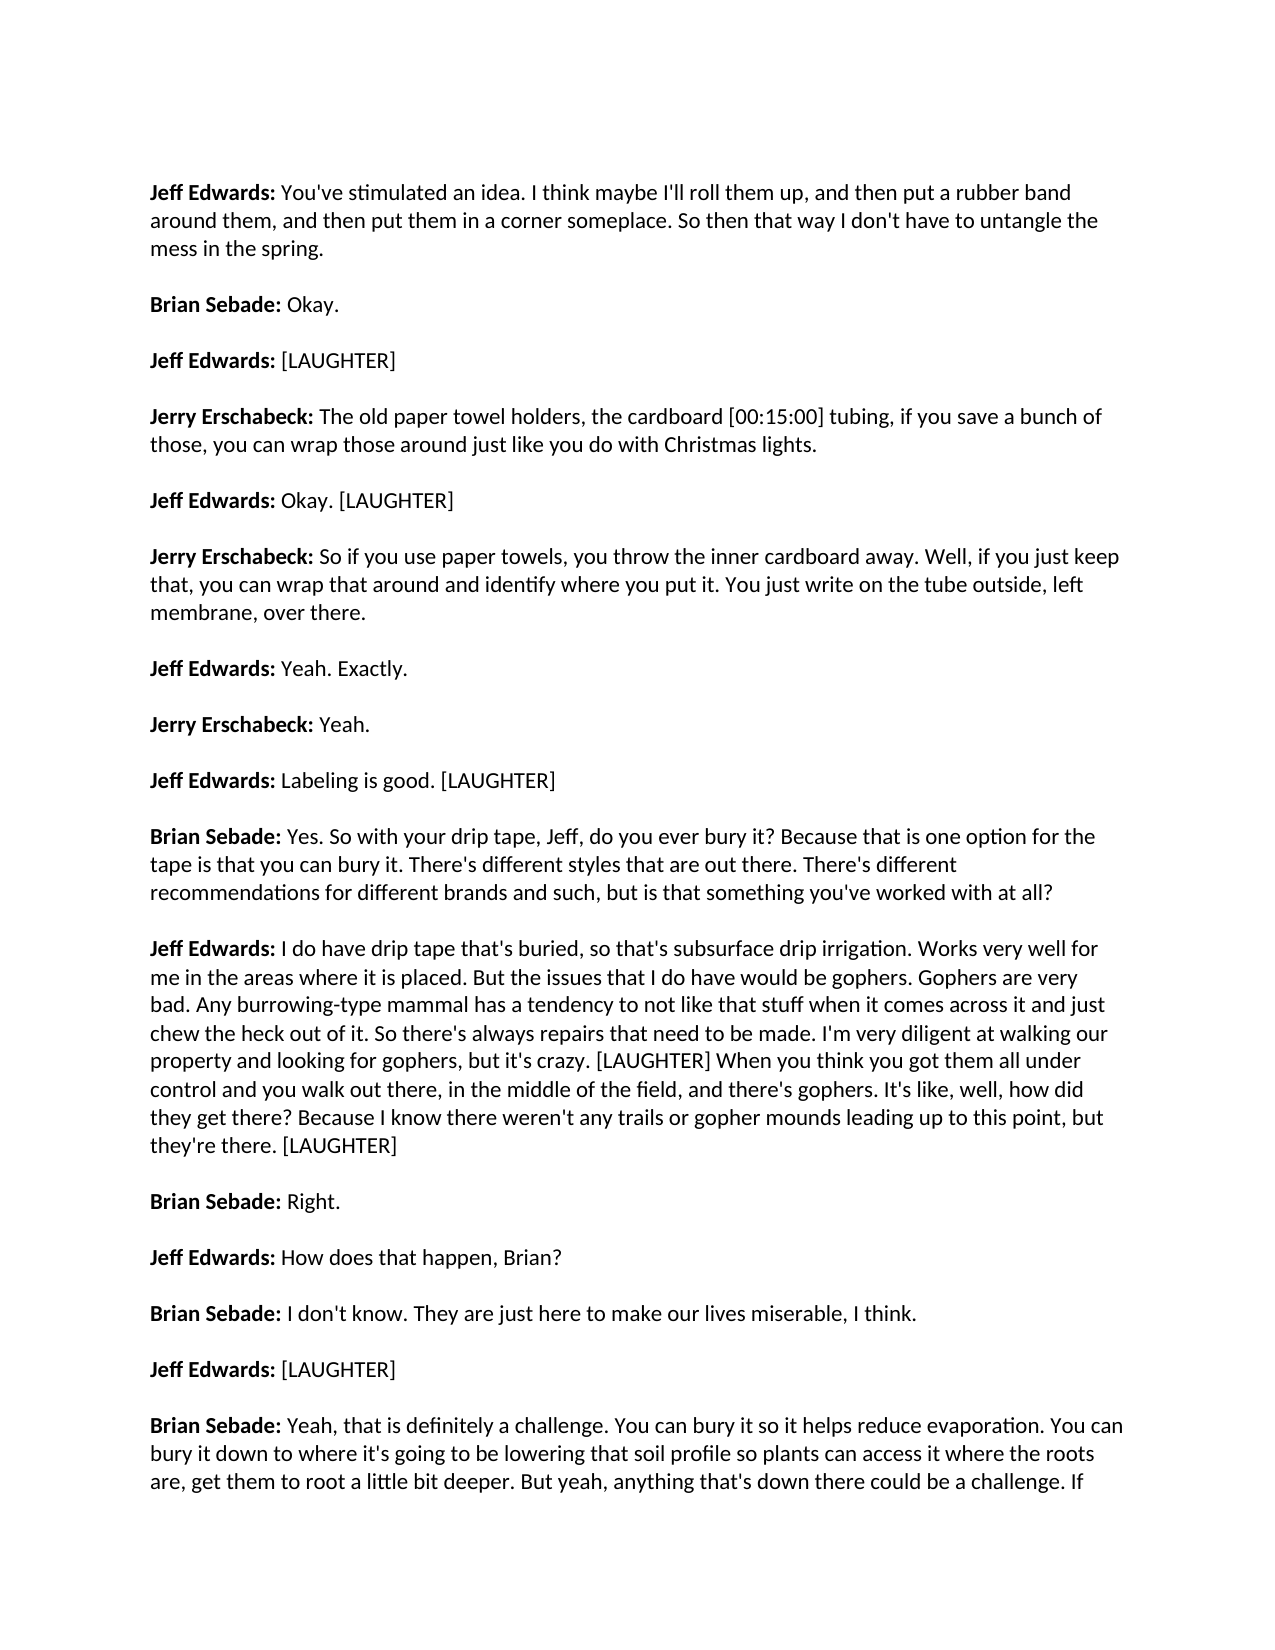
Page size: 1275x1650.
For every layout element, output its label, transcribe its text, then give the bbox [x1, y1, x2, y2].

text Jerry Erschabeck: The old paper towel holders, the cardboard [00:15:00] tubing, if you save a bunch of those, you can wrap those around just like you do with Christmas lights. [150, 402, 1125, 458]
text Brian Sebade: Yes. So with your drip tape, Jeff, do you ever bury it? Because that is one option for the tape is that you can bury it. There's different styles that are out there. There's different recommendations for different brands and such, but is that something you've worked with at all? [150, 822, 1125, 907]
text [150, 1411, 1125, 1495]
text Brian Sebade: Right. [150, 1187, 1125, 1215]
text Jeff Edwards: Yeah. Exactly. [150, 654, 1125, 682]
text Jeff Edwards: [LAUGHTER] [150, 346, 1125, 374]
text Jerry Erschabeck: So if you use paper towels, you throw the inner cardboard away. Well, if you just keep that, you can wrap that around and identify where you put it. You just write on the tube outside, left membrane, over there. [150, 542, 1125, 626]
text Jeff Edwards: Okay. [LAUGHTER] [150, 486, 1125, 514]
text Brian Sebade: Okay. [150, 290, 1125, 318]
text Jeff Edwards: [LAUGHTER] [150, 1355, 1125, 1383]
text Jeff Edwards: Labeling is good. [LAUGHTER] [150, 766, 1125, 794]
text Brian Sebade: I don't know. They are just here to make our lives miserable, I think. [150, 1299, 1125, 1327]
text Jeff Edwards: You've stimulated an idea. I think maybe I'll roll them up, and then put a rubber band around them, and then put them in a corner someplace. So then that way I don't have to untangle the mess in the spring. [150, 178, 1125, 262]
text Jeff Edwards: How does that happen, Brian? [150, 1243, 1125, 1271]
text Jerry Erschabeck: Yeah. [150, 710, 1125, 738]
text Jeff Edwards: I do have drip tape that's buried, so that's subsurface drip irrigation. Works very well for me in the areas where it is placed. But the issues that I do have would be gophers. Gophers are very bad. Any burrowing-type mammal has a tendency to not like that stuff when it comes across it and just chew the heck out of it. So there's always repairs that need to be made. I'm very diligent at walking our property and looking for gophers, but it's crazy. [LAUGHTER] When you think you got them all under control and you walk out there, in the middle of the field, and there's gophers. It's like, well, how did they get there? Because I know there weren't any trails or gopher mounds leading up to this point, but they're there. [LAUGHTER] [150, 934, 1125, 1159]
